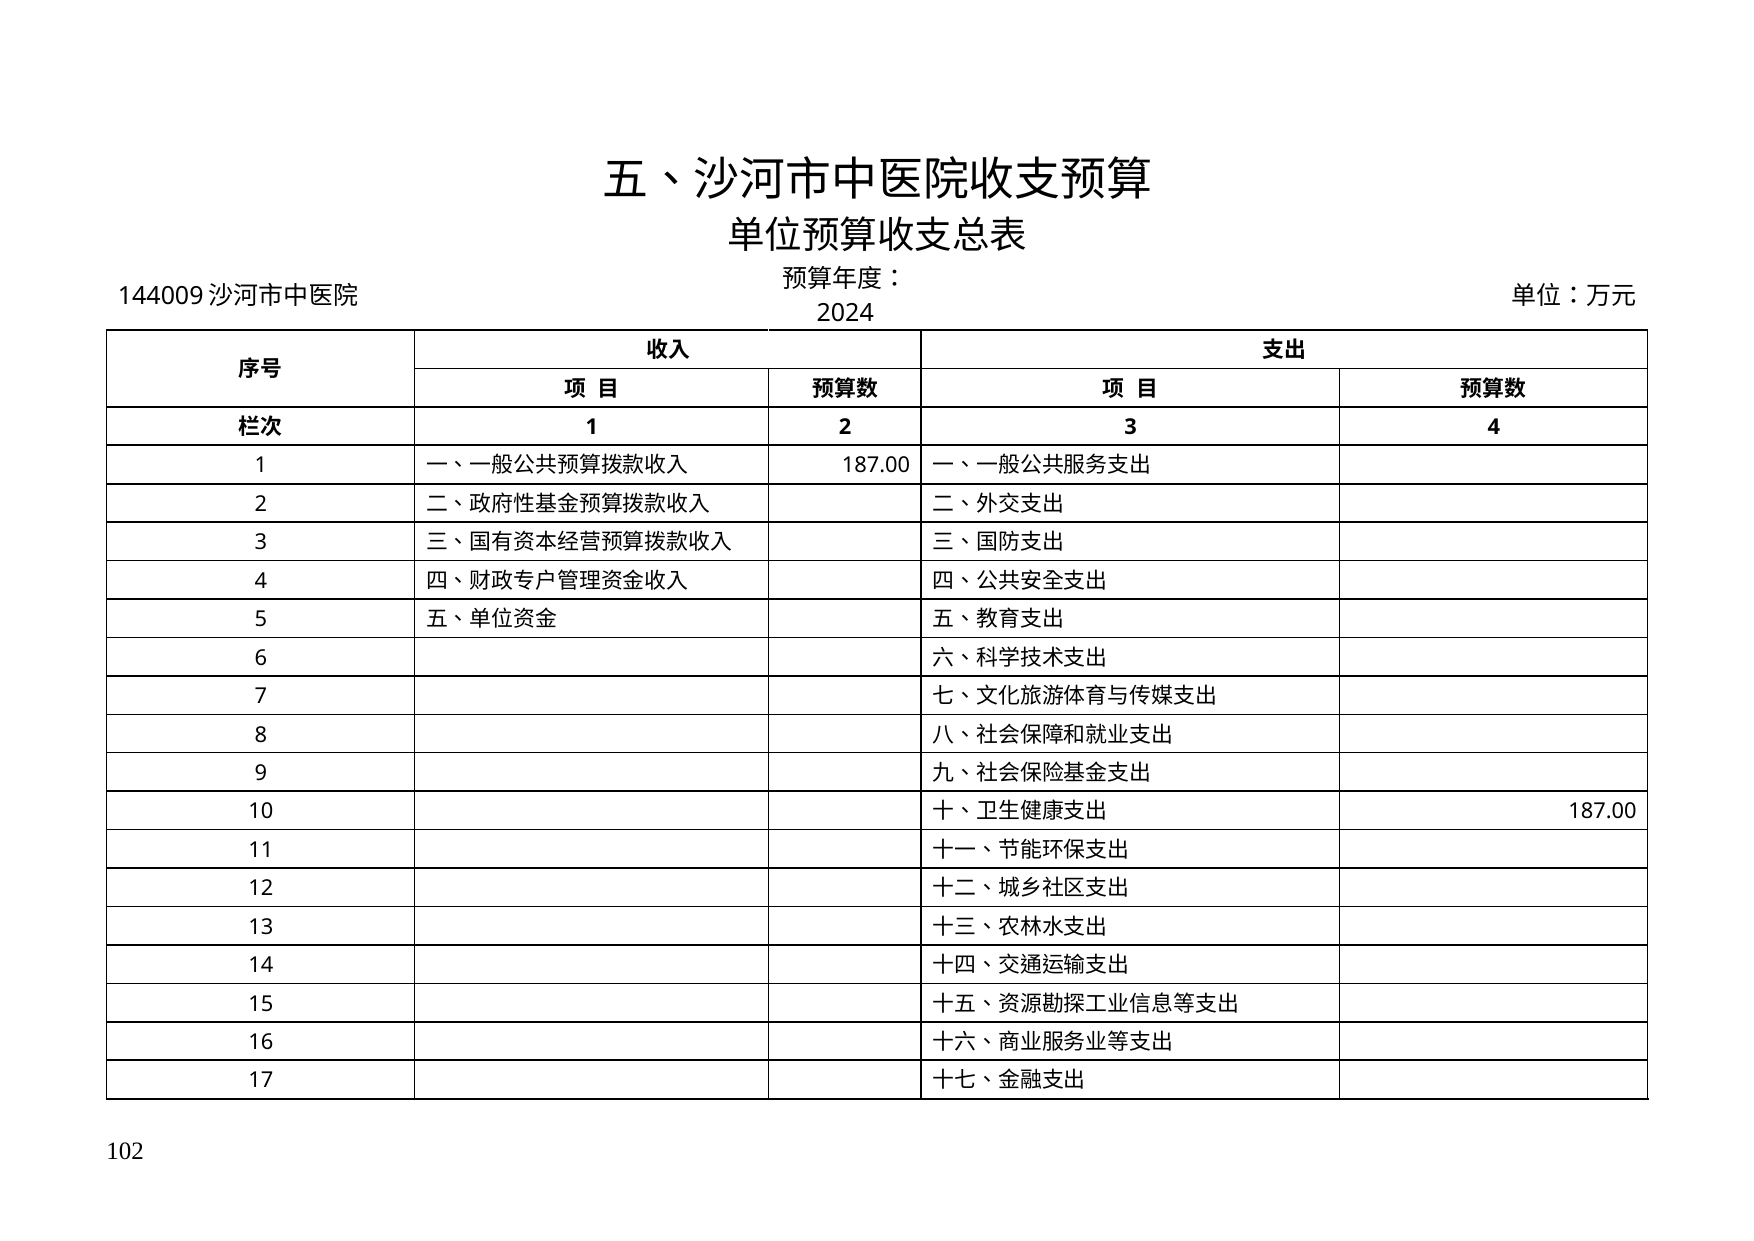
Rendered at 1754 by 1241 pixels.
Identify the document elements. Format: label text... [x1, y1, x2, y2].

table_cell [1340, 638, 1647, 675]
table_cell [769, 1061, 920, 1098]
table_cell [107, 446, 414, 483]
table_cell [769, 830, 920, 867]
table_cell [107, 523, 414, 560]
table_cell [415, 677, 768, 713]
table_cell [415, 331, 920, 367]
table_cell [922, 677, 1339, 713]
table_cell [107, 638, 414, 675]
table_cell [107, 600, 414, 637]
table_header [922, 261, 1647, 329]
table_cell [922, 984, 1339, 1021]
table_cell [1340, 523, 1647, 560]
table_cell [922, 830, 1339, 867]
text 单位预算收支总表 [106, 208, 1648, 259]
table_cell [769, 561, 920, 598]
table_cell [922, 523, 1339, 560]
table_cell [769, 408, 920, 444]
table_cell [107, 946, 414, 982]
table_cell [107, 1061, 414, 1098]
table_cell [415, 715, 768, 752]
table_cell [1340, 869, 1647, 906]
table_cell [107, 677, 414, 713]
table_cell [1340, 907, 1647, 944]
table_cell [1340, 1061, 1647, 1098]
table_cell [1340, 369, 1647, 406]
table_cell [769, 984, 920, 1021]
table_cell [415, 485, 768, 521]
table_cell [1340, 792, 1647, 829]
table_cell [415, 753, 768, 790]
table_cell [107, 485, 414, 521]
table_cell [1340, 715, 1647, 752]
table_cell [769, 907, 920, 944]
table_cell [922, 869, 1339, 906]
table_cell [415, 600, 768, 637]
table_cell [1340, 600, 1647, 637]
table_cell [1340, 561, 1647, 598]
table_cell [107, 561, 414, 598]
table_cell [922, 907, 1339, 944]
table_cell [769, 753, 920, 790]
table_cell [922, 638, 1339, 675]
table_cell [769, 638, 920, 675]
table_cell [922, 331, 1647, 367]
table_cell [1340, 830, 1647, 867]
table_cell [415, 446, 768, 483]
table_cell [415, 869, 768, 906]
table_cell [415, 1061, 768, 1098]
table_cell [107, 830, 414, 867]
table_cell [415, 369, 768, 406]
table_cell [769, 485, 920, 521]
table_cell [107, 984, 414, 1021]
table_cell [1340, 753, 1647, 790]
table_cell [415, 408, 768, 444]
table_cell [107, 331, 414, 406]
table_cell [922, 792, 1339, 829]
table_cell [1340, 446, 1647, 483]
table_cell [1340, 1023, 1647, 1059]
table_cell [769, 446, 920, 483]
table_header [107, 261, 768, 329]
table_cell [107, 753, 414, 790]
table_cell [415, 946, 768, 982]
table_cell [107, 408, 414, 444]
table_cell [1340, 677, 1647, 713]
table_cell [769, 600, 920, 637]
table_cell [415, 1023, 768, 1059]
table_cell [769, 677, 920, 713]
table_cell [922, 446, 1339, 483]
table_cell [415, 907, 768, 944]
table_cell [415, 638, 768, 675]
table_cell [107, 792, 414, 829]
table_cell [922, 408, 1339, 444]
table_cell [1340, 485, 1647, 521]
text 五、沙河市中医院收支预算 [106, 142, 1648, 208]
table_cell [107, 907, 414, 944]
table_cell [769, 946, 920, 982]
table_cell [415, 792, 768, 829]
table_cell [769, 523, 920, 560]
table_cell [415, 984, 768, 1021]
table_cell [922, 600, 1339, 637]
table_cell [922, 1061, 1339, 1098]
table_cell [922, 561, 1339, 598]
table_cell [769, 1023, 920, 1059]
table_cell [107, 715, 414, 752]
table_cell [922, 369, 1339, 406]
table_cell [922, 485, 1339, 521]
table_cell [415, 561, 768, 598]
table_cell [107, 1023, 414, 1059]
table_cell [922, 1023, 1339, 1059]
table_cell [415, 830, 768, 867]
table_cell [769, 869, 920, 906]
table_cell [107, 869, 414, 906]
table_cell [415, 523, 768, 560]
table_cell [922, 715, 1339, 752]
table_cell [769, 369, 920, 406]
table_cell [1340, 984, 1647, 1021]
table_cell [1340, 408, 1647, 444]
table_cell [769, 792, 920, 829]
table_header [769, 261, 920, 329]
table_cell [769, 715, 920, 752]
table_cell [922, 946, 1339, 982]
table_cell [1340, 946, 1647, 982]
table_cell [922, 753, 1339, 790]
